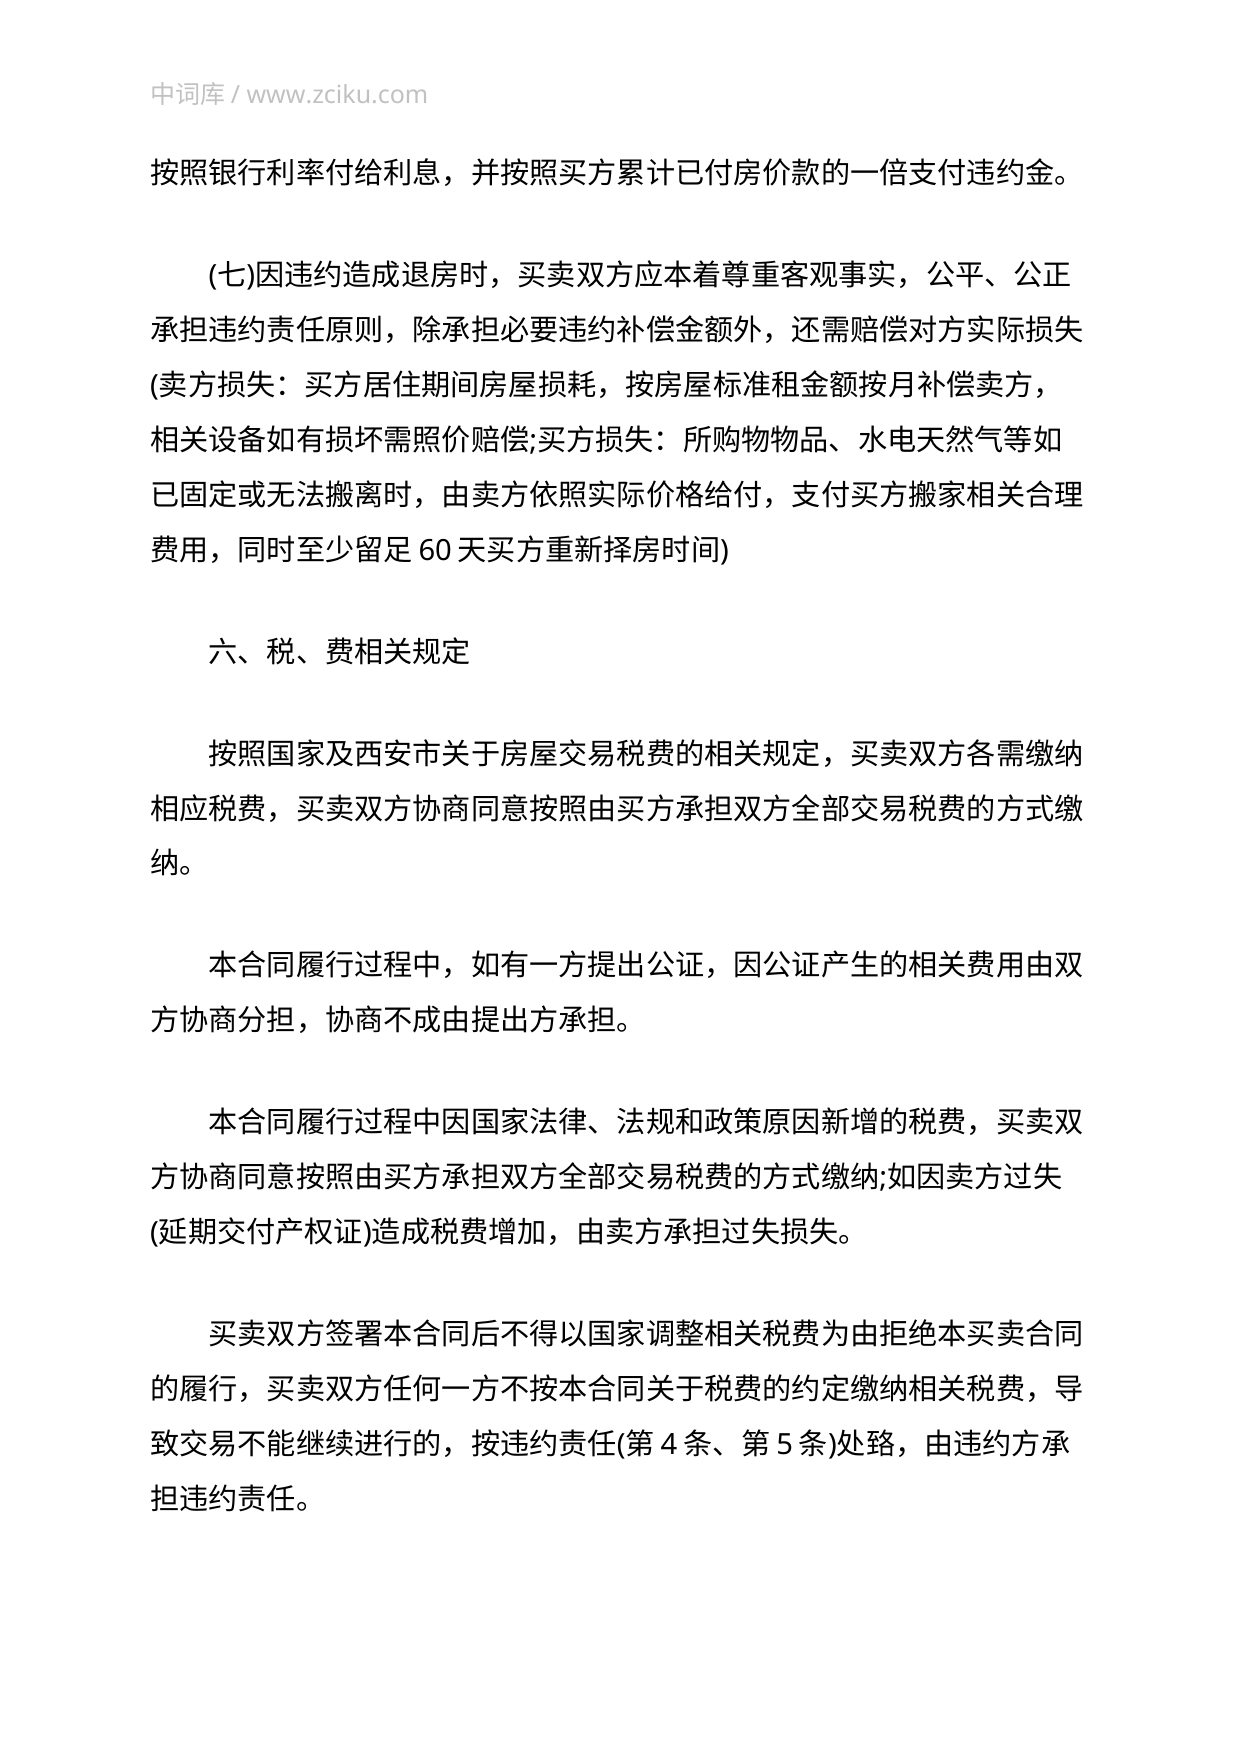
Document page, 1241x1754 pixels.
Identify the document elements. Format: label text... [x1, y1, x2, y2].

text (七)因违约造成退房时，买卖双方应本着尊重客观事实，公平、公正承担违约责任原则，除承担必要违约补偿金额外，还需赔偿对方实际损失(卖方损失：买方居住期间房屋损耗，按房屋标准租金额按月补偿卖方，相关设备如有损坏需照价赔偿;买方损失：所购物物品、水电天然气等如已固定或无法搬离时，由卖方依照实际价格给付，支付买方搬家相关合理费用，同时至少留足60天买方重新择房时间) [150, 252, 1090, 569]
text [150, 150, 1090, 192]
text 按照国家及西安市关于房屋交易税费的相关规定，买卖双方各需缴纳相应税费，买卖双方协商同意按照由买方承担双方全部交易税费的方式缴纳。 [150, 730, 1090, 882]
text 六、税、费相关规定 [150, 628, 1090, 671]
text 本合同履行过程中，如有一方提出公证，因公证产生的相关费用由双方协商分担，协商不成由提出方承担。 [150, 942, 1090, 1039]
text 买卖双方签署本合同后不得以国家调整相关税费为由拒绝本买卖合同的履行，买卖双方任何一方不按本合同关于税费的约定缴纳相关税费，导致交易不能继续进行的，按违约责任(第4条、第5条)处臵，由违约方承担违约责任。 [150, 1310, 1090, 1517]
text 本合同履行过程中因国家法律、法规和政策原因新增的税费，买卖双方协商同意按照由买方承担双方全部交易税费的方式缴纳;如因卖方过失(延期交付产权证)造成税费增加，由卖方承担过失损失。 [150, 1098, 1090, 1251]
